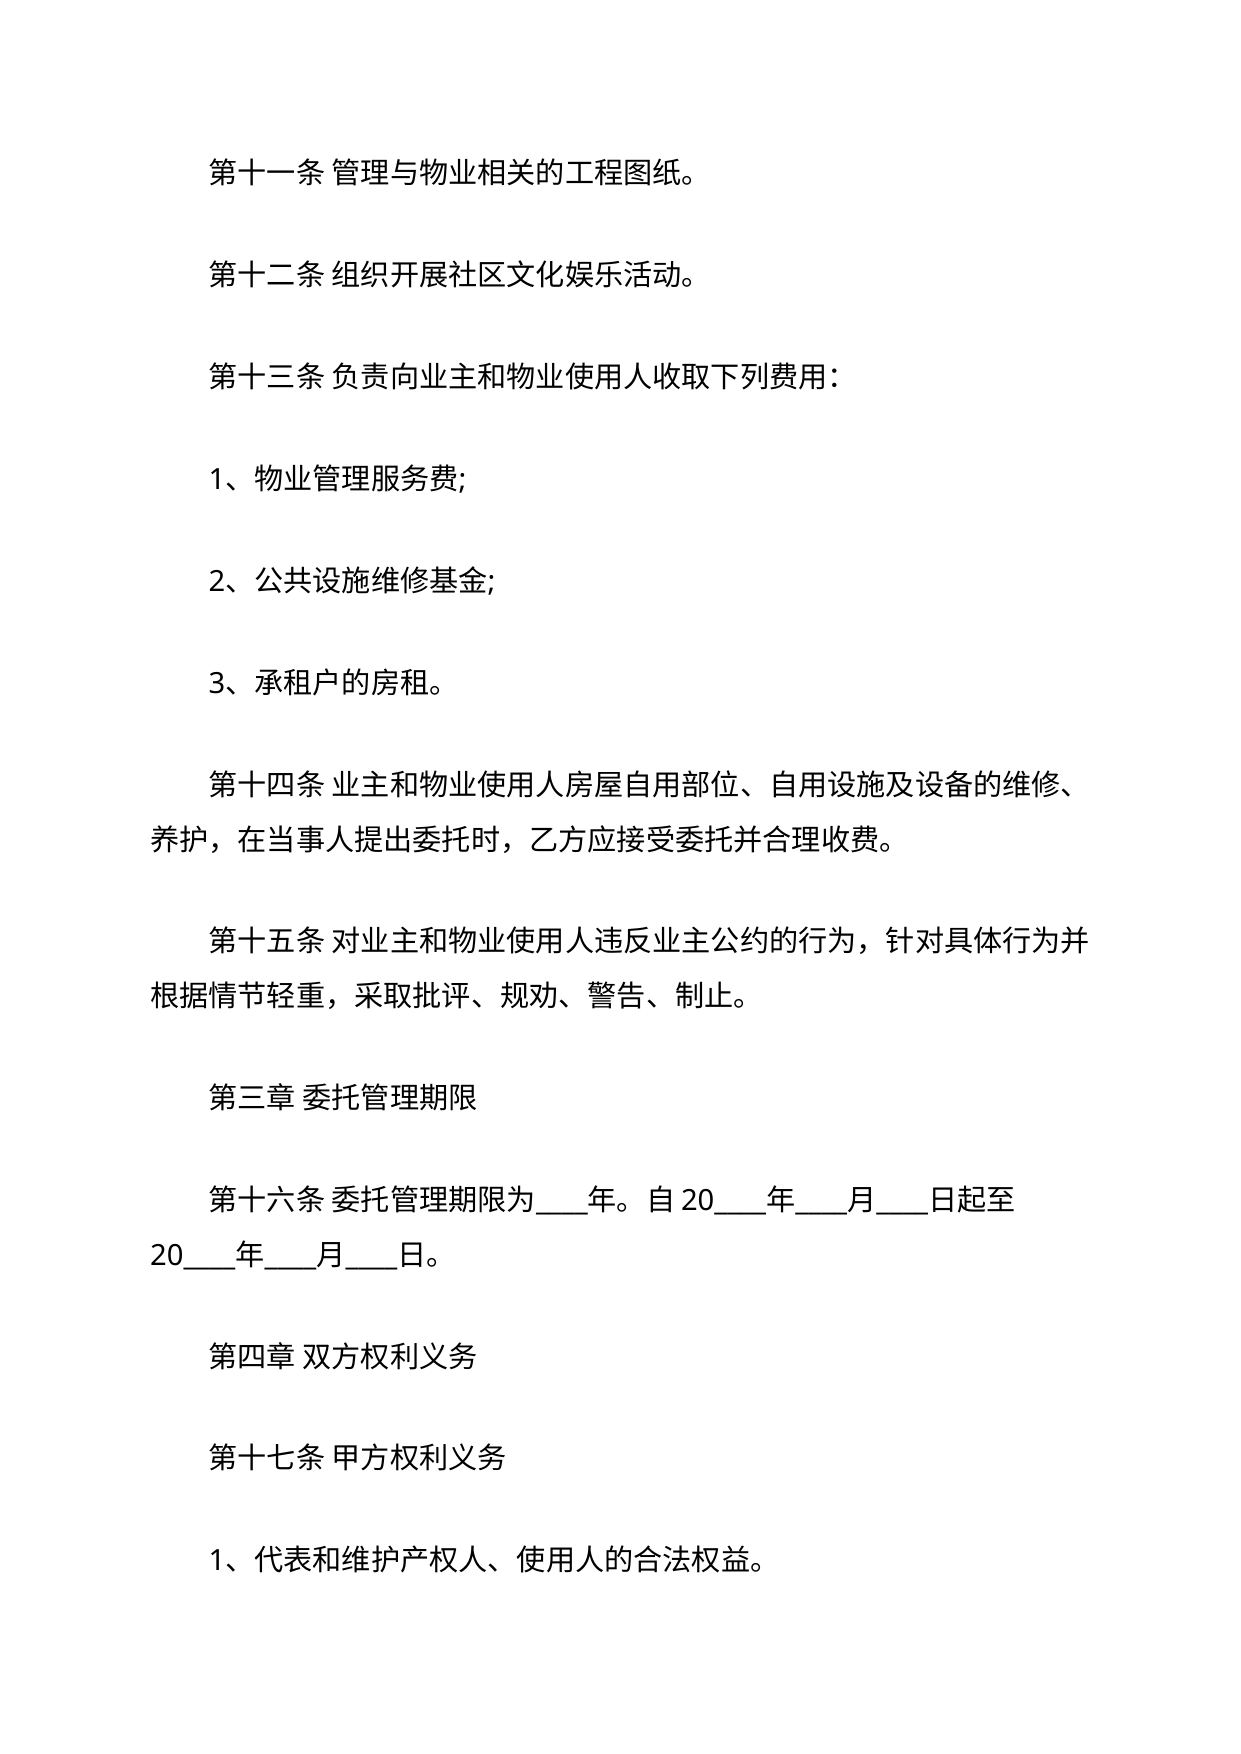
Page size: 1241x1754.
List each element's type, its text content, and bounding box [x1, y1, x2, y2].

text 1、代表和维护产权人、使用人的合法权益。 [150, 1537, 1090, 1579]
text 1、物业管理服务费; [150, 455, 1090, 498]
text 第三章 委托管理期限 [150, 1074, 1090, 1117]
text 第十二条 组织开展社区文化娱乐活动。 [150, 252, 1090, 294]
text 第十七条 甲方权利义务 [150, 1435, 1090, 1477]
text 第十五条 对业主和物业使用人违反业主公约的行为，针对具体行为并根据情节轻重，采取批评、规劝、警告、制止。 [150, 918, 1090, 1015]
text 2、公共设施维修基金; [150, 557, 1090, 600]
text 第四章 双方权利义务 [150, 1333, 1090, 1376]
text 第十六条 委托管理期限为____年。自20____年____月____日起至20____年____月____日。 [150, 1176, 1090, 1274]
text 第十三条 负责向业主和物业使用人收取下列费用： [150, 353, 1090, 396]
text 3、承租户的房租。 [150, 659, 1090, 702]
text 第十一条 管理与物业相关的工程图纸。 [150, 150, 1090, 192]
text 第十四条 业主和物业使用人房屋自用部位、自用设施及设备的维修、养护，在当事人提出委托时，乙方应接受委托并合理收费。 [150, 761, 1090, 858]
